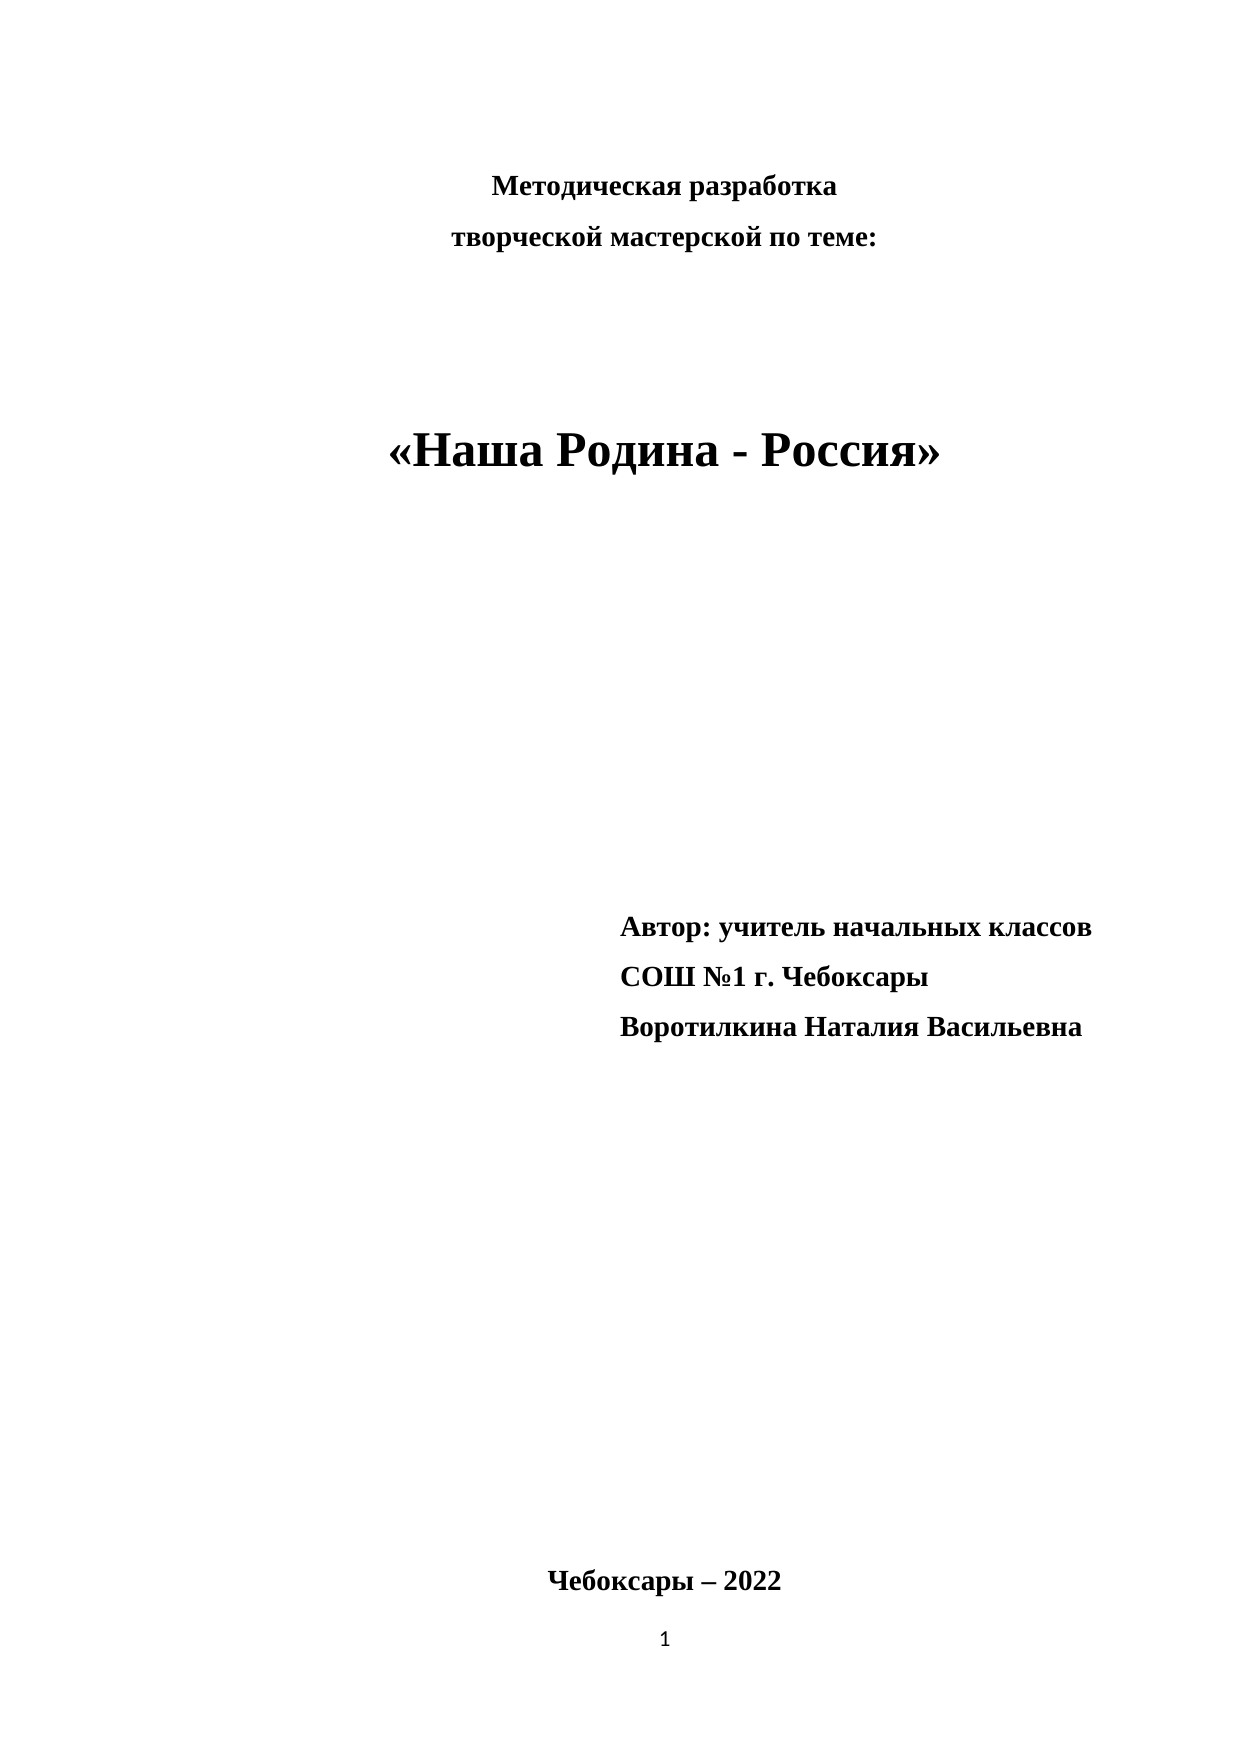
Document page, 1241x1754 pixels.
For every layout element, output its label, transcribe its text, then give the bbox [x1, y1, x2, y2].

text Воротилкина Наталия Васильевна [546, 1009, 1152, 1043]
text творческой мастерской по теме: [177, 219, 1152, 252]
text Методическая разработка [177, 168, 1152, 202]
text СОШ №1 г. Чебоксары [177, 959, 1152, 993]
text Чебоксары – 2022 [177, 1563, 1152, 1596]
text Автор: учитель начальных классов [177, 909, 1152, 942]
text «Наша Родина - Россия» [177, 420, 1152, 477]
